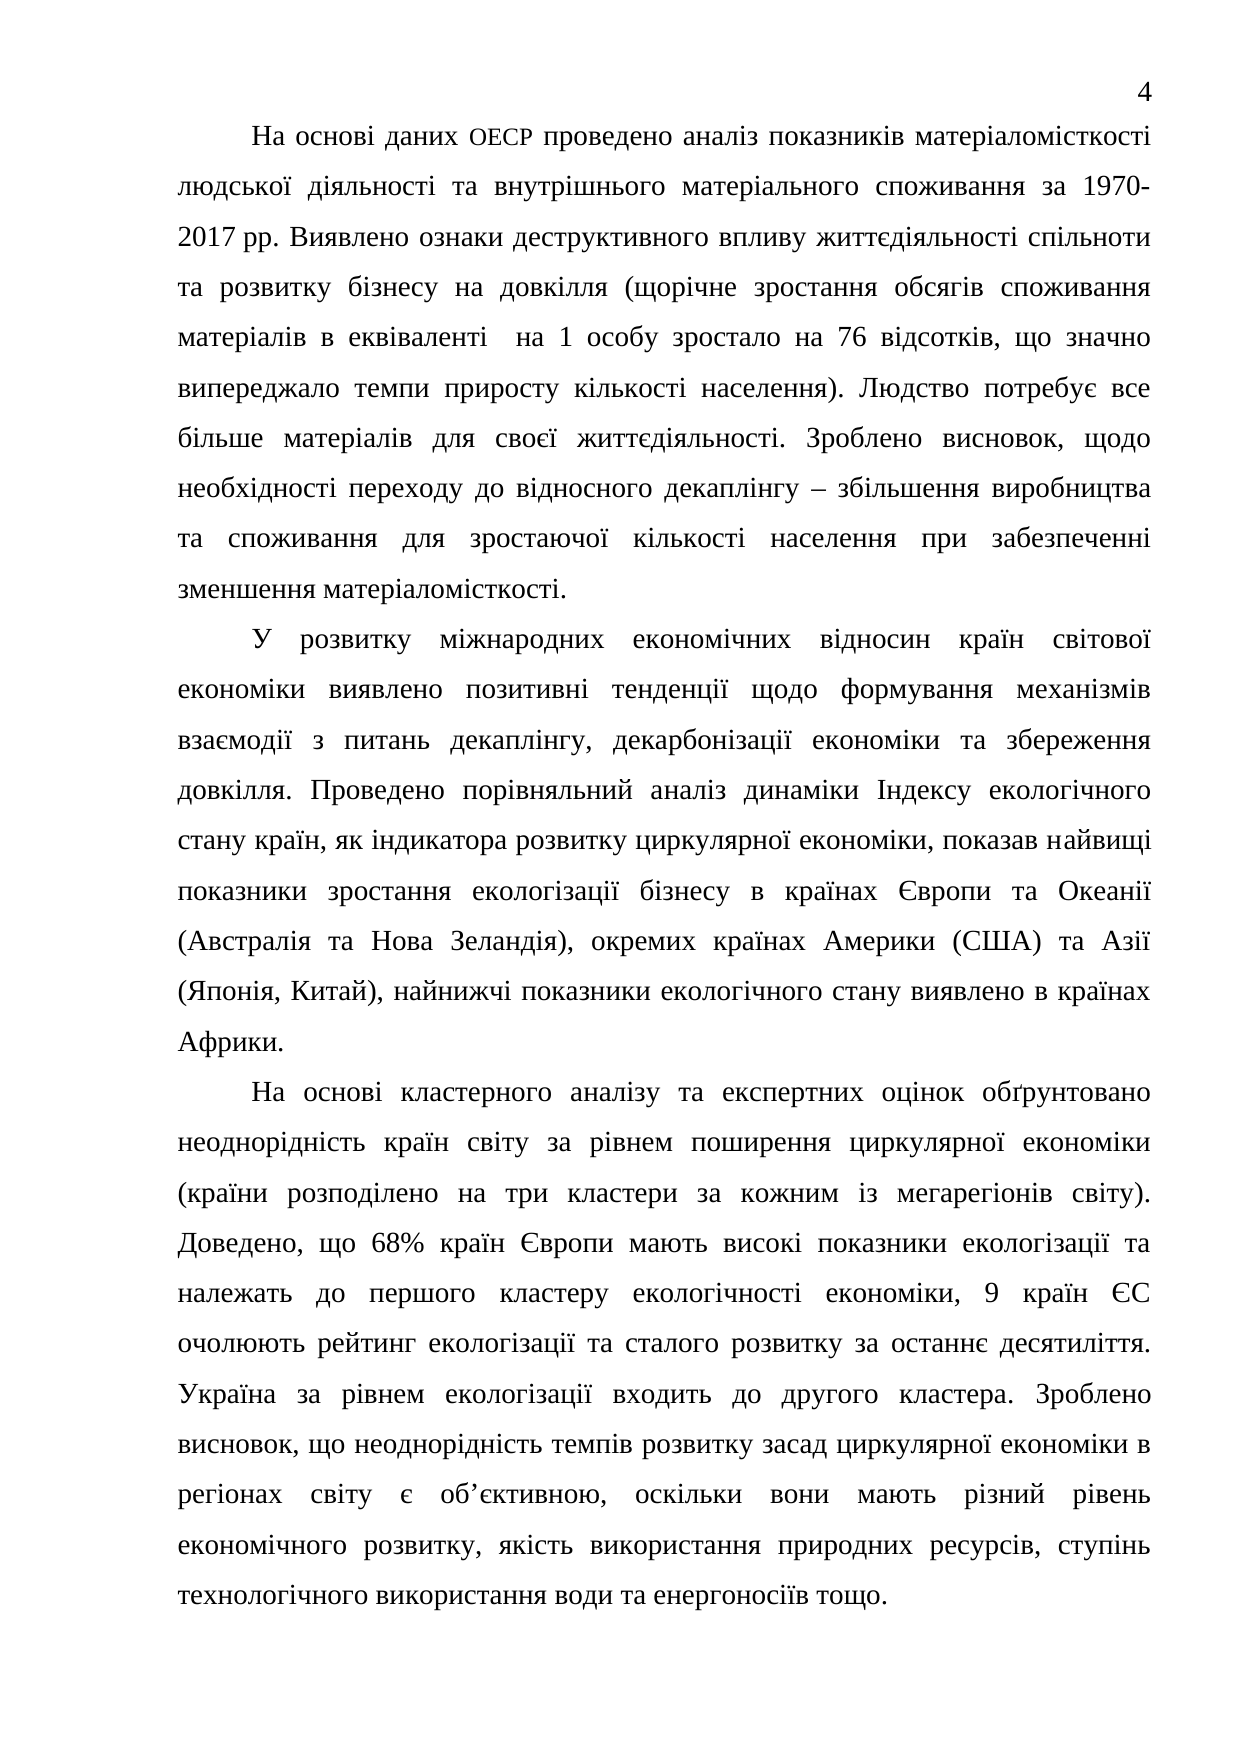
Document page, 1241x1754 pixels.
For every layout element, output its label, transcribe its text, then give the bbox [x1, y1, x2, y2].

text На основі даних ОЕСР проведено аналіз показників матеріаломісткості людської діяльності та внутрішнього матеріального споживання за 1970-2017 рр. Виявлено ознаки деструктивного впливу життєдіяльності спільноти та розвитку бізнесу на довкілля (щорічне зростання обсягів споживання матеріалів в еквіваленті на 1 особу зростало на 76 відсотків, що значно випереджало темпи приросту кількості населення). Людство потребує все більше матеріалів для своєї життєдіяльності. Зроблено висновок, щодо необхідності переходу до відносного декаплінгу – збільшення виробництва та споживання для зростаючої кількості населення при забезпеченні зменшення матеріаломісткості. [177, 118, 1152, 604]
text На основі кластерного аналізу та експертних оцінок обґрунтовано неоднорідність країн світу за рівнем поширення циркулярної економіки (країни розподілено на три кластери за кожним із мегарегіонів світу). Доведено, що 68% країн Європи мають високі показники екологізації та належать до першого кластеру екологічності економіки, 9 країн ЄС очолюють рейтинг екологізації та сталого розвитку за останнє десятиліття. Україна за рівнем екологізації входить до другого кластера. Зроблено висновок, що неоднорідність темпів розвитку засад циркулярної економіки в регіонах світу є об’єктивною, оскільки вони мають різний рівень економічного розвитку, якість використання природних ресурсів, ступінь технологічного використання води та енергоносіїв тощо. [177, 1074, 1152, 1611]
text У розвитку міжнародних економічних відносин країн світової економіки виявлено позитивні тенденції щодо формування механізмів взаємодії з питань декаплінгу, декарбонізації економіки та збереження довкілля. Проведено порівняльний аналіз динаміки Індексу екологічного стану країн, як індикатора розвитку циркулярної економіки, показав найвищі показники зростання екологізації бізнесу в країнах Європи та Океанії (Австралія та Нова Зеландія), окремих країнах Америки (США) та Азії (Японія, Китай), найнижчі показники екологічного стану виявлено в країнах Африки. [177, 621, 1152, 1057]
